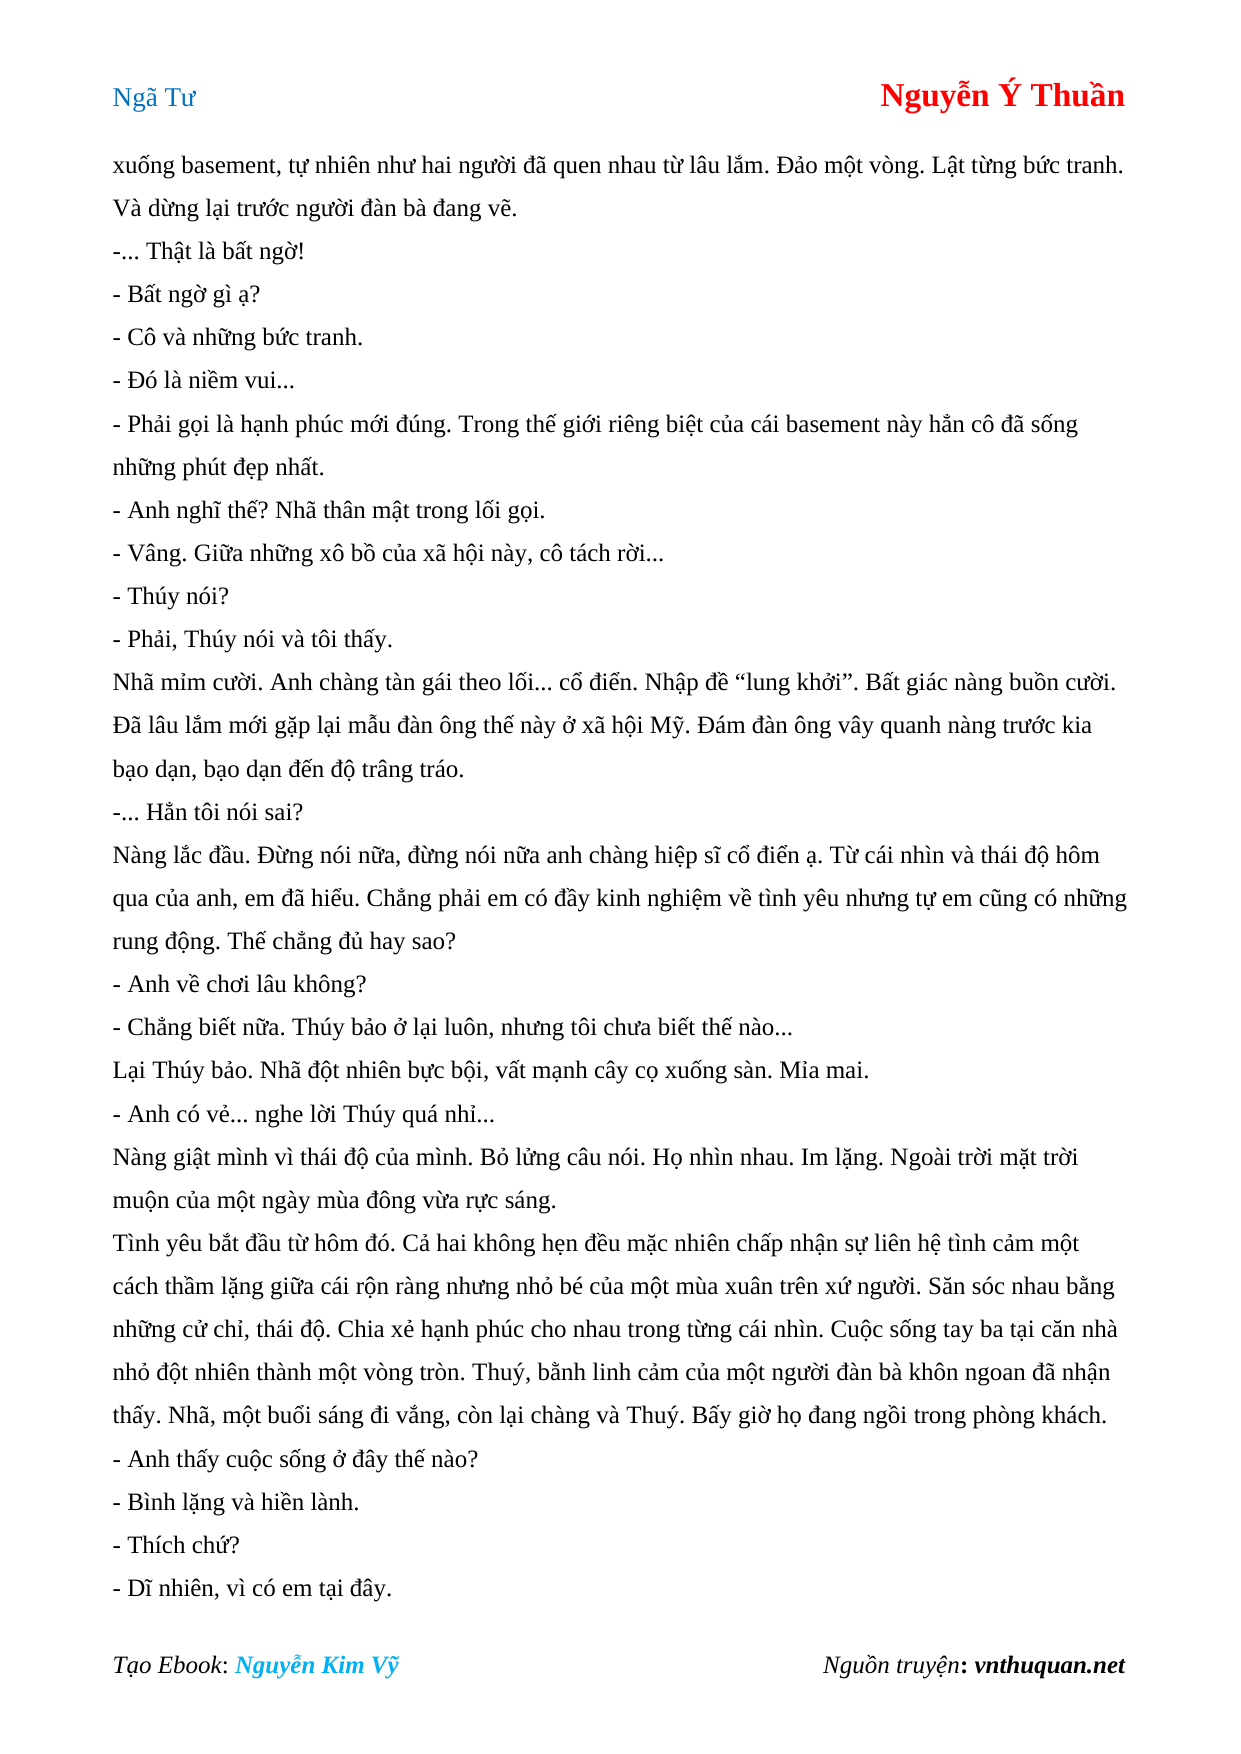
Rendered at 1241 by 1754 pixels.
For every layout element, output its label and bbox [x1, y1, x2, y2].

text [112, 150, 1128, 1602]
